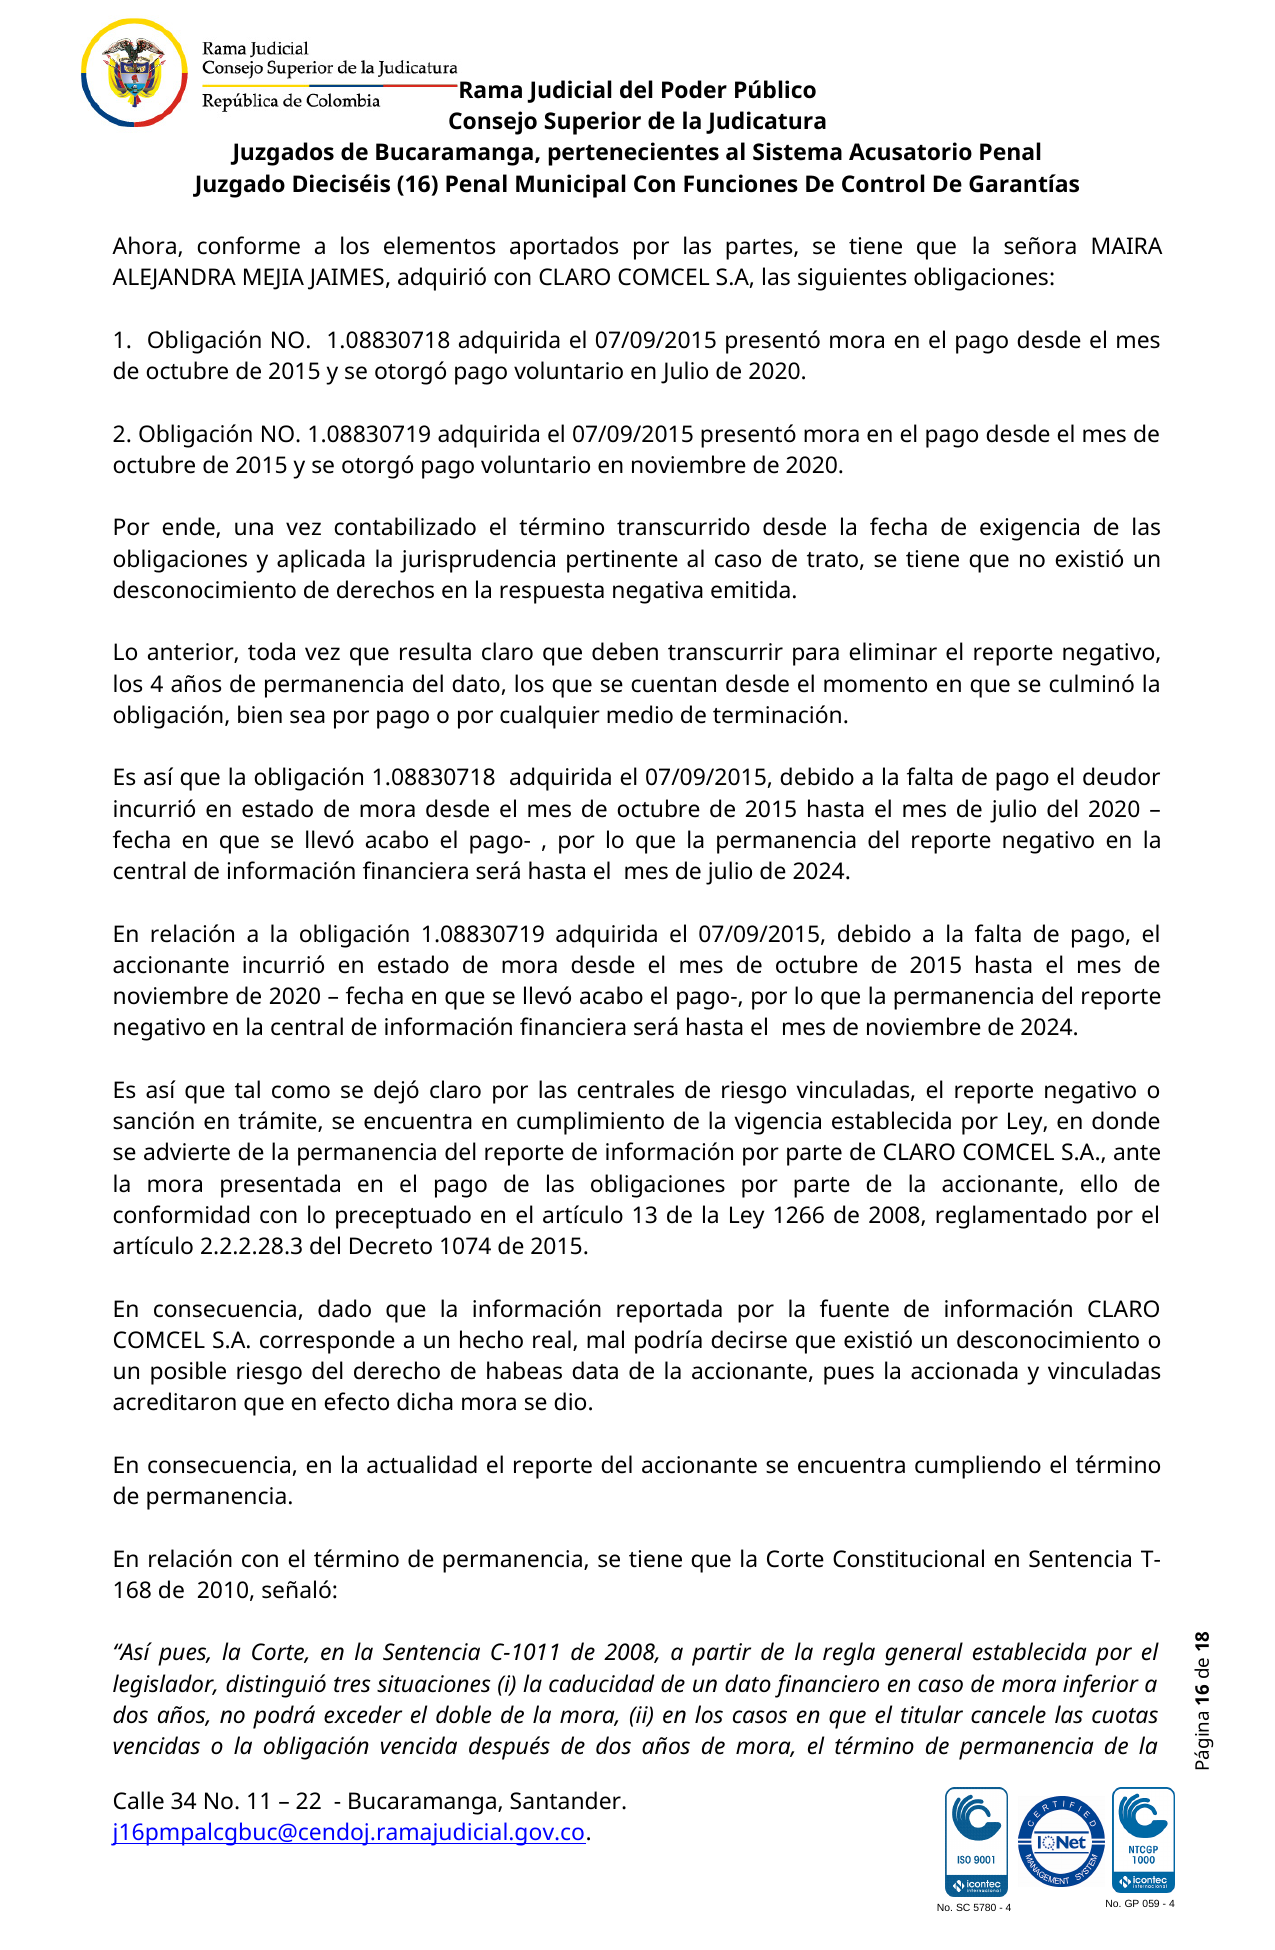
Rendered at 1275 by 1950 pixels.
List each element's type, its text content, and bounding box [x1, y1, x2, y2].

text 2. Obligación NO. 1.08830719 adquirida el 07/09/2015 presentó mora en el pago desde el mes de octubre de 2015 y se otorgó pago voluntario en noviembre de 2020. [112, 418, 1162, 480]
text Por ende, una vez contabilizado el término transcurrido desde la fecha de exigencia de las obligaciones y aplicada la jurisprudencia pertinente al caso de trato, se tiene que no existió un desconocimiento de derechos en la respuesta negativa emitida. [112, 511, 1162, 605]
text 1. Obligación NO. 1.08830718 adquirida el 07/09/2015 presentó mora en el pago desde el mes de octubre de 2015 y se otorgó pago voluntario en Julio de 2020. [112, 324, 1162, 386]
text Es así que tal como se dejó claro por las centrales de riesgo vinculadas, el reporte negativo o sanción en trámite, se encuentra en cumplimiento de la vigencia establecida por Ley, en donde se advierte de la permanencia del reporte de información por parte de CLARO COMCEL S.A., ante la mora presentada en el pago de las obligaciones por parte de la accionante, ello de conformidad con lo preceptuado en el artículo 13 de la Ley 1266 de 2008, reglamentado por el artículo 2.2.2.28.3 del Decreto 1074 de 2015. [112, 1074, 1162, 1261]
text En relación a la obligación 1.08830719 adquirida el 07/09/2015, debido a la falta de pago, el accionante incurrió en estado de mora desde el mes de octubre de 2015 hasta el mes de noviembre de 2020 – fecha en que se llevó acabo el pago-, por lo que la permanencia del reporte negativo en la central de información financiera será hasta el mes de noviembre de 2024. [112, 918, 1162, 1043]
picture [1018, 1796, 1105, 1887]
text En consecuencia, dado que la información reportada por la fuente de información CLARO COMCEL S.A. corresponde a un hecho real, mal podría decirse que existió un desconocimiento o un posible riesgo del derecho de habeas data de la accionante, pues la accionada y vinculadas acreditaron que en efecto dicha mora se dio. [112, 1293, 1162, 1418]
text En consecuencia, en la actualidad el reporte del accionante se encuentra cumpliendo el término de permanencia. [112, 1449, 1162, 1511]
text Ahora, conforme a los elementos aportados por las partes, se tiene que la señora MAIRA ALEJANDRA MEJIA JAIMES, adquirió con CLARO COMCEL S.A, las siguientes obligaciones: [112, 230, 1162, 293]
picture [1112, 1787, 1175, 1893]
text En relación con el término de permanencia, se tiene que la Corte Constitucional en Sentencia T-168 de 2010, señaló: [112, 1543, 1162, 1605]
text Lo anterior, toda vez que resulta claro que deben transcurrir para eliminar el reporte negativo, los 4 años de permanencia del dato, los que se cuentan desde el momento en que se culminó la obligación, bien sea por pago o por cualquier medio de terminación. [112, 636, 1162, 730]
text Es así que la obligación 1.08830718 adquirida el 07/09/2015, debido a la falta de pago el deudor incurrió en estado de mora desde el mes de octubre de 2015 hasta el mes de julio del 2020 – fecha en que se llevó acabo el pago- , por lo que la permanencia del reporte negativo en la central de información financiera será hasta el mes de julio de 2024. [112, 761, 1162, 886]
picture [72, 7, 465, 138]
picture [945, 1787, 1008, 1897]
